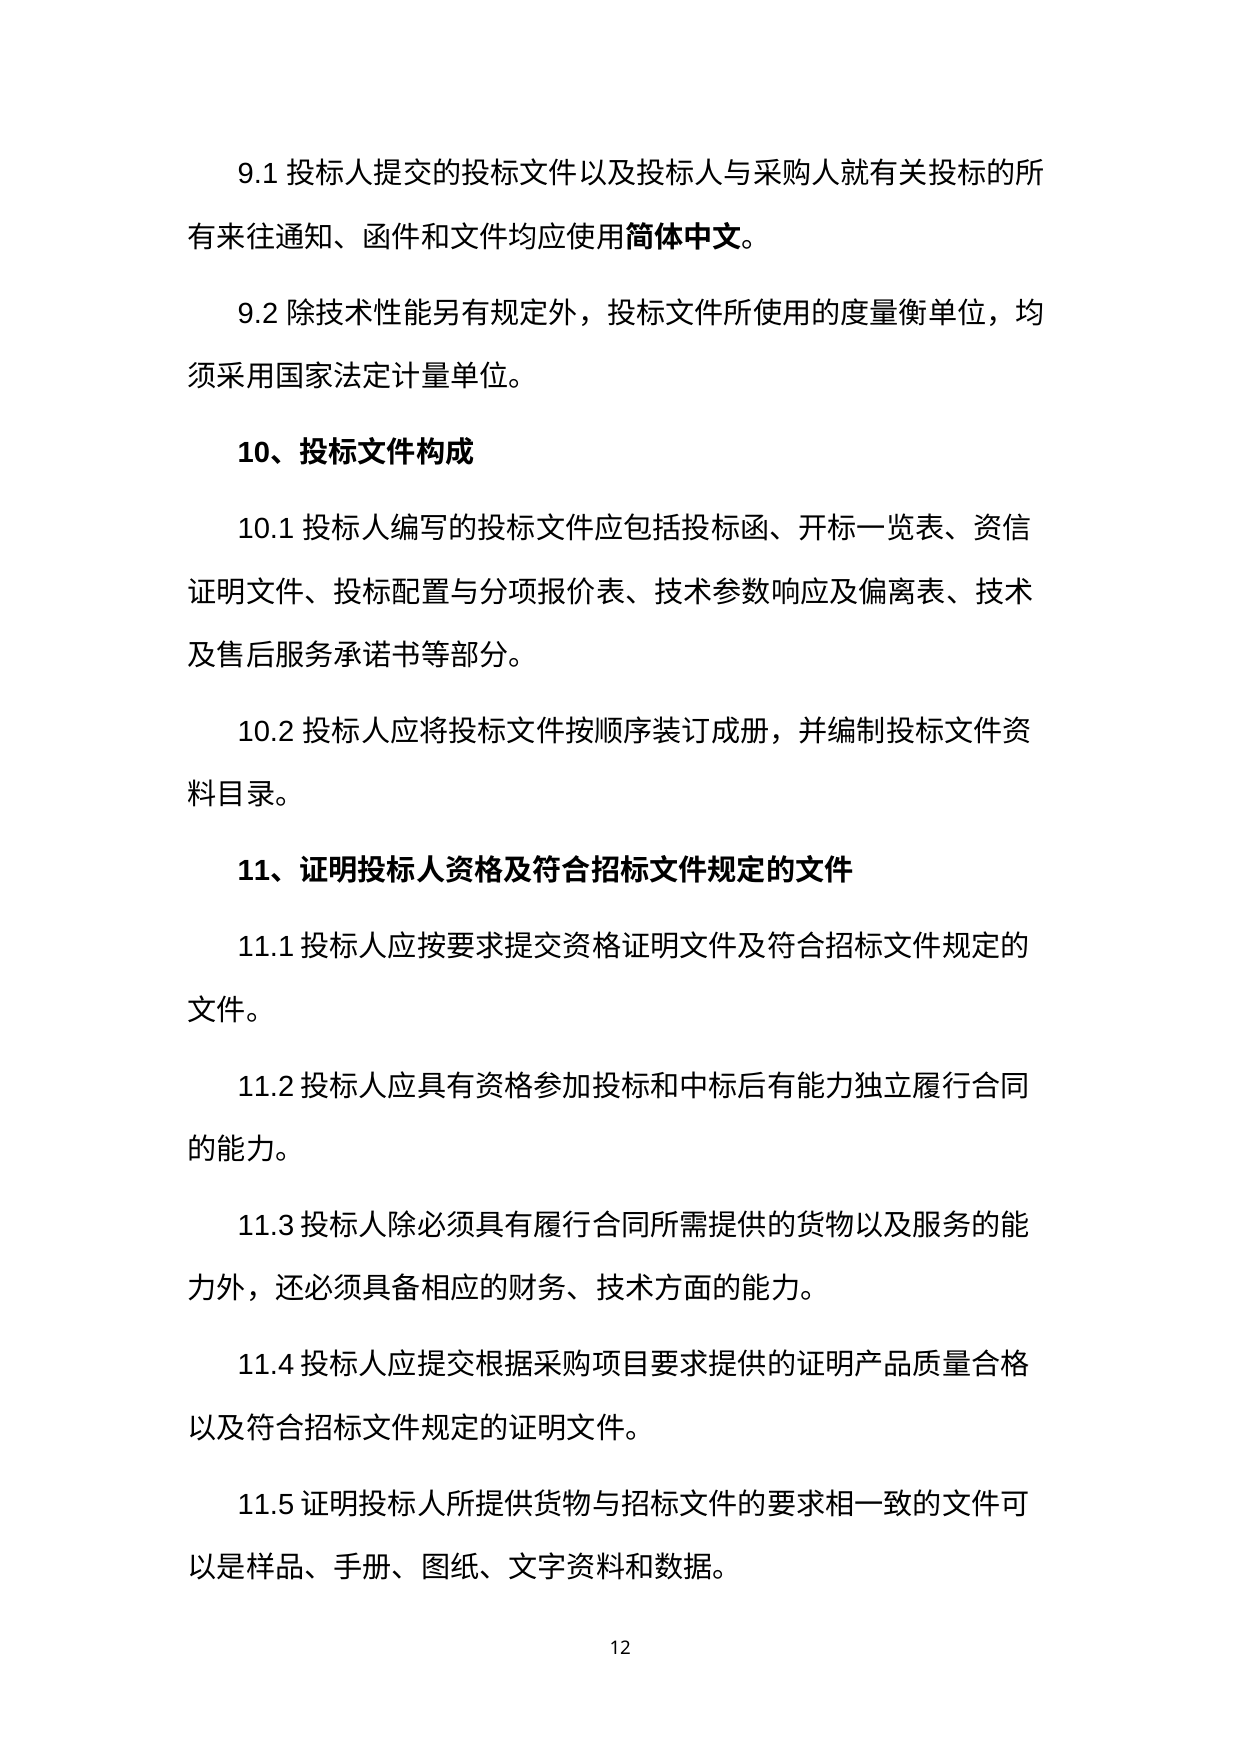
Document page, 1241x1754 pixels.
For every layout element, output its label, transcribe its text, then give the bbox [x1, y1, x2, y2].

text 10.1 投标人编写的投标文件应包括投标函、开标一览表、资信证明文件、投标配置与分项报价表、技术参数响应及偏离表、技术及售后服务承诺书等部分。 [187, 505, 1053, 674]
text 9.1 投标人提交的投标文件以及投标人与采购人就有关投标的所有来往通知、函件和文件均应使用简体中文。 [187, 150, 1053, 256]
text 11.5证明投标人所提供货物与招标文件的要求相一致的文件可以是样品、手册、图纸、文字资料和数据。 [187, 1480, 1053, 1586]
text 10.2 投标人应将投标文件按顺序装订成册，并编制投标文件资料目录。 [187, 707, 1053, 813]
text 9.2 除技术性能另有规定外，投标文件所使用的度量衡单位，均须采用国家法定计量单位。 [187, 289, 1053, 395]
text 11.2投标人应具有资格参加投标和中标后有能力独立履行合同的能力。 [187, 1062, 1053, 1168]
text 10、投标文件构成 [187, 429, 1053, 471]
text 11、证明投标人资格及符合招标文件规定的文件 [187, 847, 1053, 889]
text 11.1投标人应按要求提交资格证明文件及符合招标文件规定的文件。 [187, 923, 1053, 1028]
text 11.4投标人应提交根据采购项目要求提供的证明产品质量合格以及符合招标文件规定的证明文件。 [187, 1341, 1053, 1447]
text 11.3投标人除必须具有履行合同所需提供的货物以及服务的能力外，还必须具备相应的财务、技术方面的能力。 [187, 1202, 1053, 1307]
